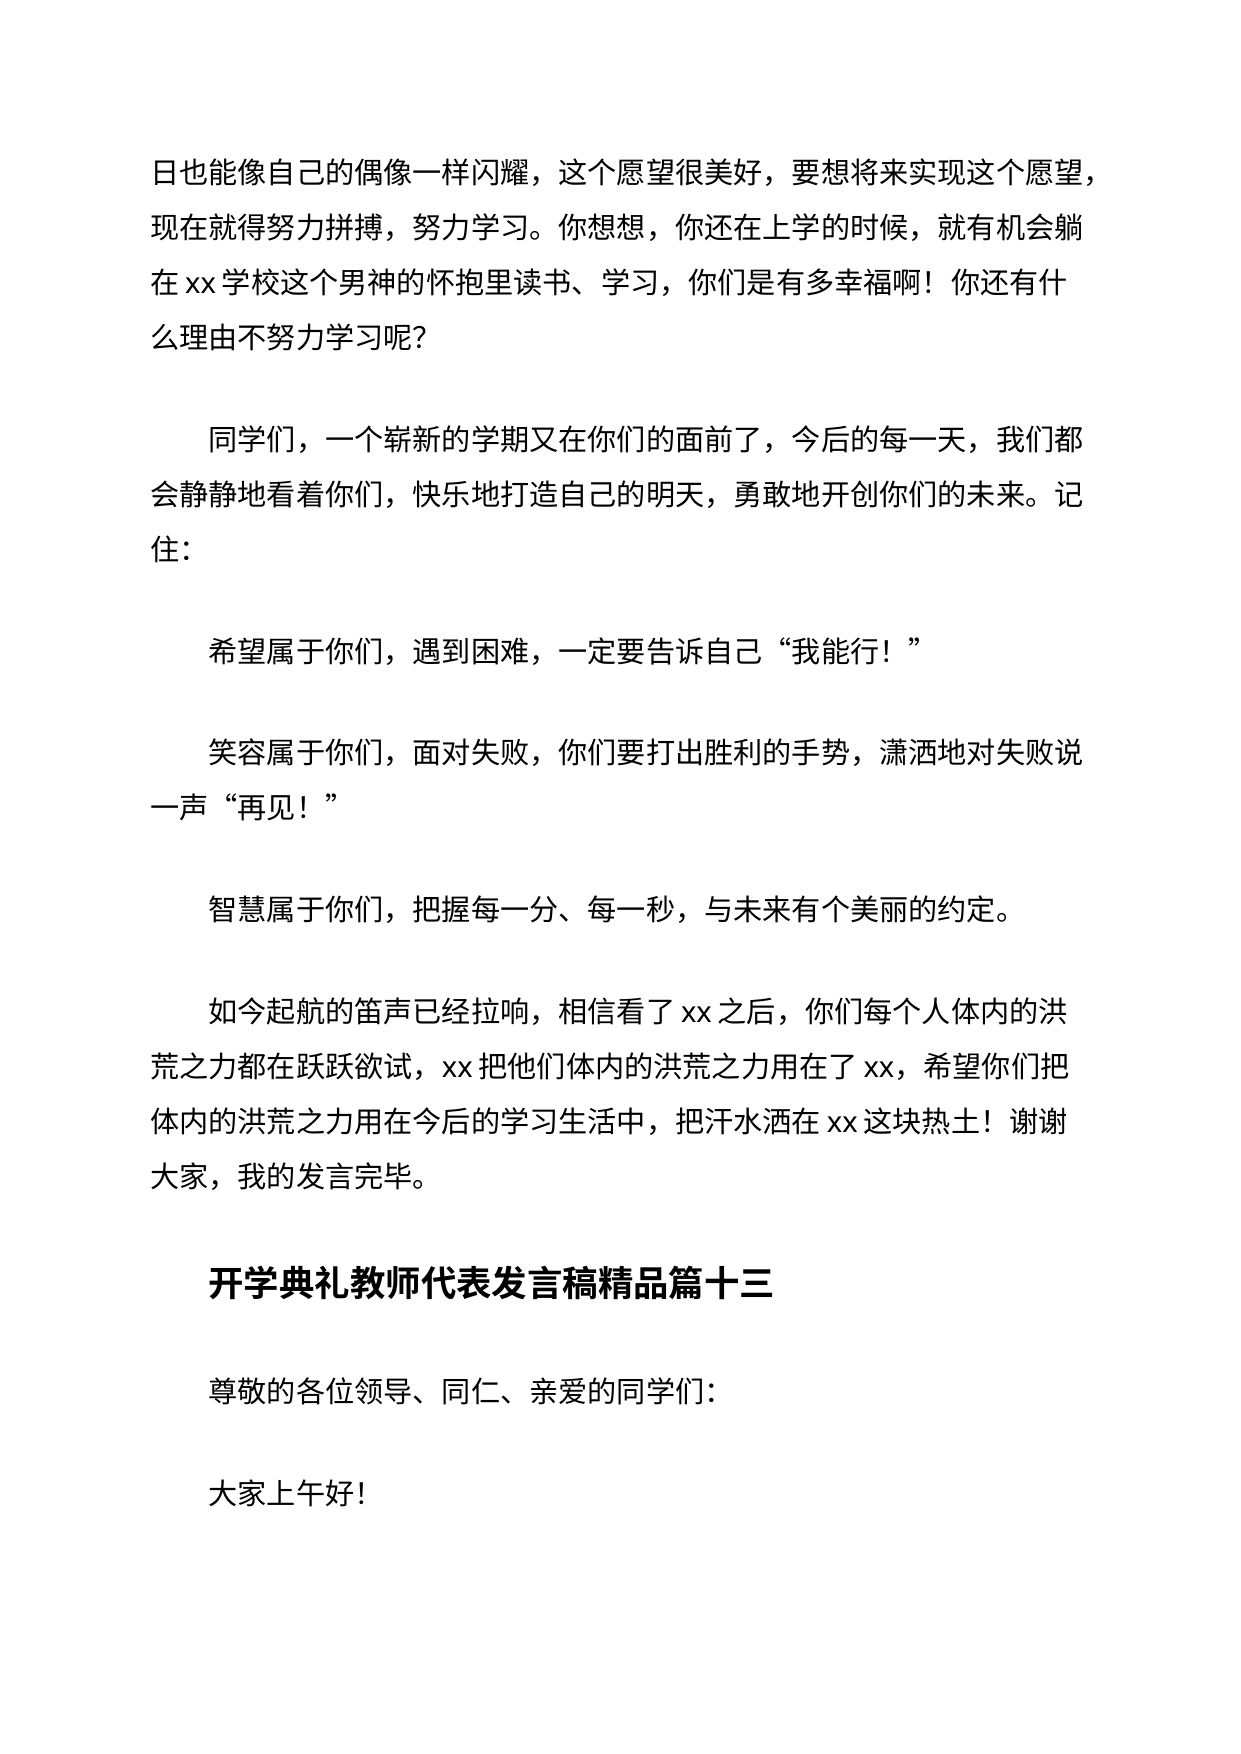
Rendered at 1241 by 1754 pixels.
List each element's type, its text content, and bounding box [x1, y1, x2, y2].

text 尊敬的各位领导、同仁、亲爱的同学们： [150, 1368, 1090, 1411]
text 笑容属于你们，面对失败，你们要打出胜利的手势，潇洒地对失败说一声“再见！” [150, 730, 1090, 827]
text 大家上午好！ [150, 1470, 1090, 1513]
text 同学们，一个崭新的学期又在你们的面前了，今后的每一天，我们都会静静地看着你们，快乐地打造自己的明天，勇敢地开创你们的未来。记住： [150, 417, 1090, 569]
text 希望属于你们，遇到困难，一定要告诉自己“我能行！” [150, 628, 1090, 670]
text 如今起航的笛声已经拉响，相信看了xx之后，你们每个人体内的洪荒之力都在跃跃欲试，xx把他们体内的洪荒之力用在了xx，希望你们把体内的洪荒之力用在今后的学习生活中，把汗水洒在xx这块热土！谢谢大家，我的发言完毕。 [150, 988, 1090, 1196]
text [150, 150, 1090, 357]
text 开学典礼教师代表发言稿精品篇十三 [150, 1255, 1090, 1306]
text 智慧属于你们，把握每一分、每一秒，与未来有个美丽的约定。 [150, 887, 1090, 929]
